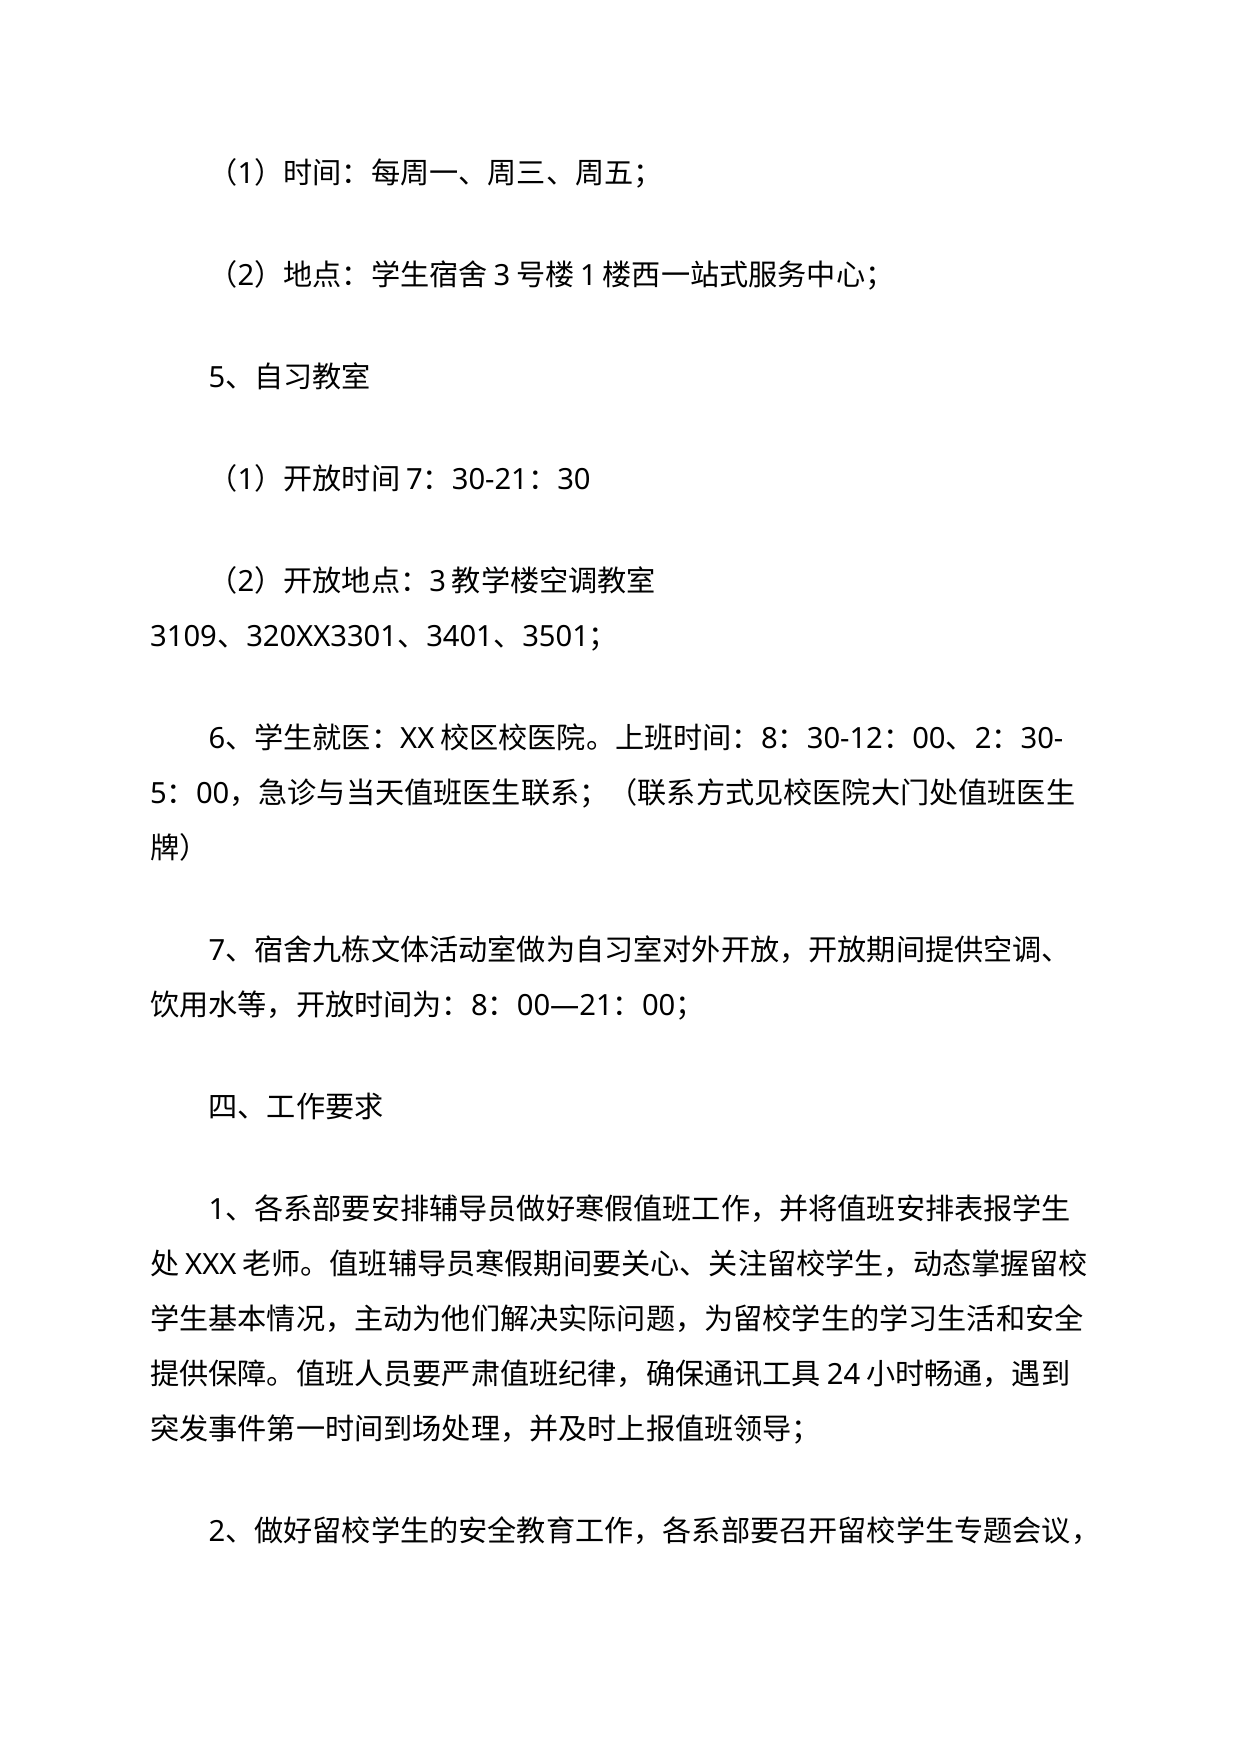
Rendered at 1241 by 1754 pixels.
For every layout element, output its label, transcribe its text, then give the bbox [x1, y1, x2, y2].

text （2）开放地点：3教学楼空调教室3109、320XX3301、3401、3501； [150, 558, 1090, 655]
text 7、宿舍九栋文体活动室做为自习室对外开放，开放期间提供空调、饮用水等，开放时间为：8：00—21：00； [150, 927, 1090, 1024]
text （1）时间：每周一、周三、周五； [150, 150, 1090, 192]
text 四、工作要求 [150, 1084, 1090, 1126]
text 1、各系部要安排辅导员做好寒假值班工作，并将值班安排表报学生处XXX老师。值班辅导员寒假期间要关心、关注留校学生，动态掌握留校学生基本情况，主动为他们解决实际问题，为留校学生的学习生活和安全提供保障。值班人员要严肃值班纪律，确保通讯工具24小时畅通，遇到突发事件第一时间到场处理，并及时上报值班领导； [150, 1185, 1090, 1448]
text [150, 1507, 1090, 1549]
text （1）开放时间7：30-21：30 [150, 456, 1090, 498]
text 5、自习教室 [150, 354, 1090, 396]
text （2）地点：学生宿舍3号楼1楼西一站式服务中心； [150, 252, 1090, 294]
text 6、学生就医：XX校区校医院。上班时间：8：30-12：00、2：30-5：00，急诊与当天值班医生联系；（联系方式见校医院大门处值班医生牌） [150, 715, 1090, 867]
